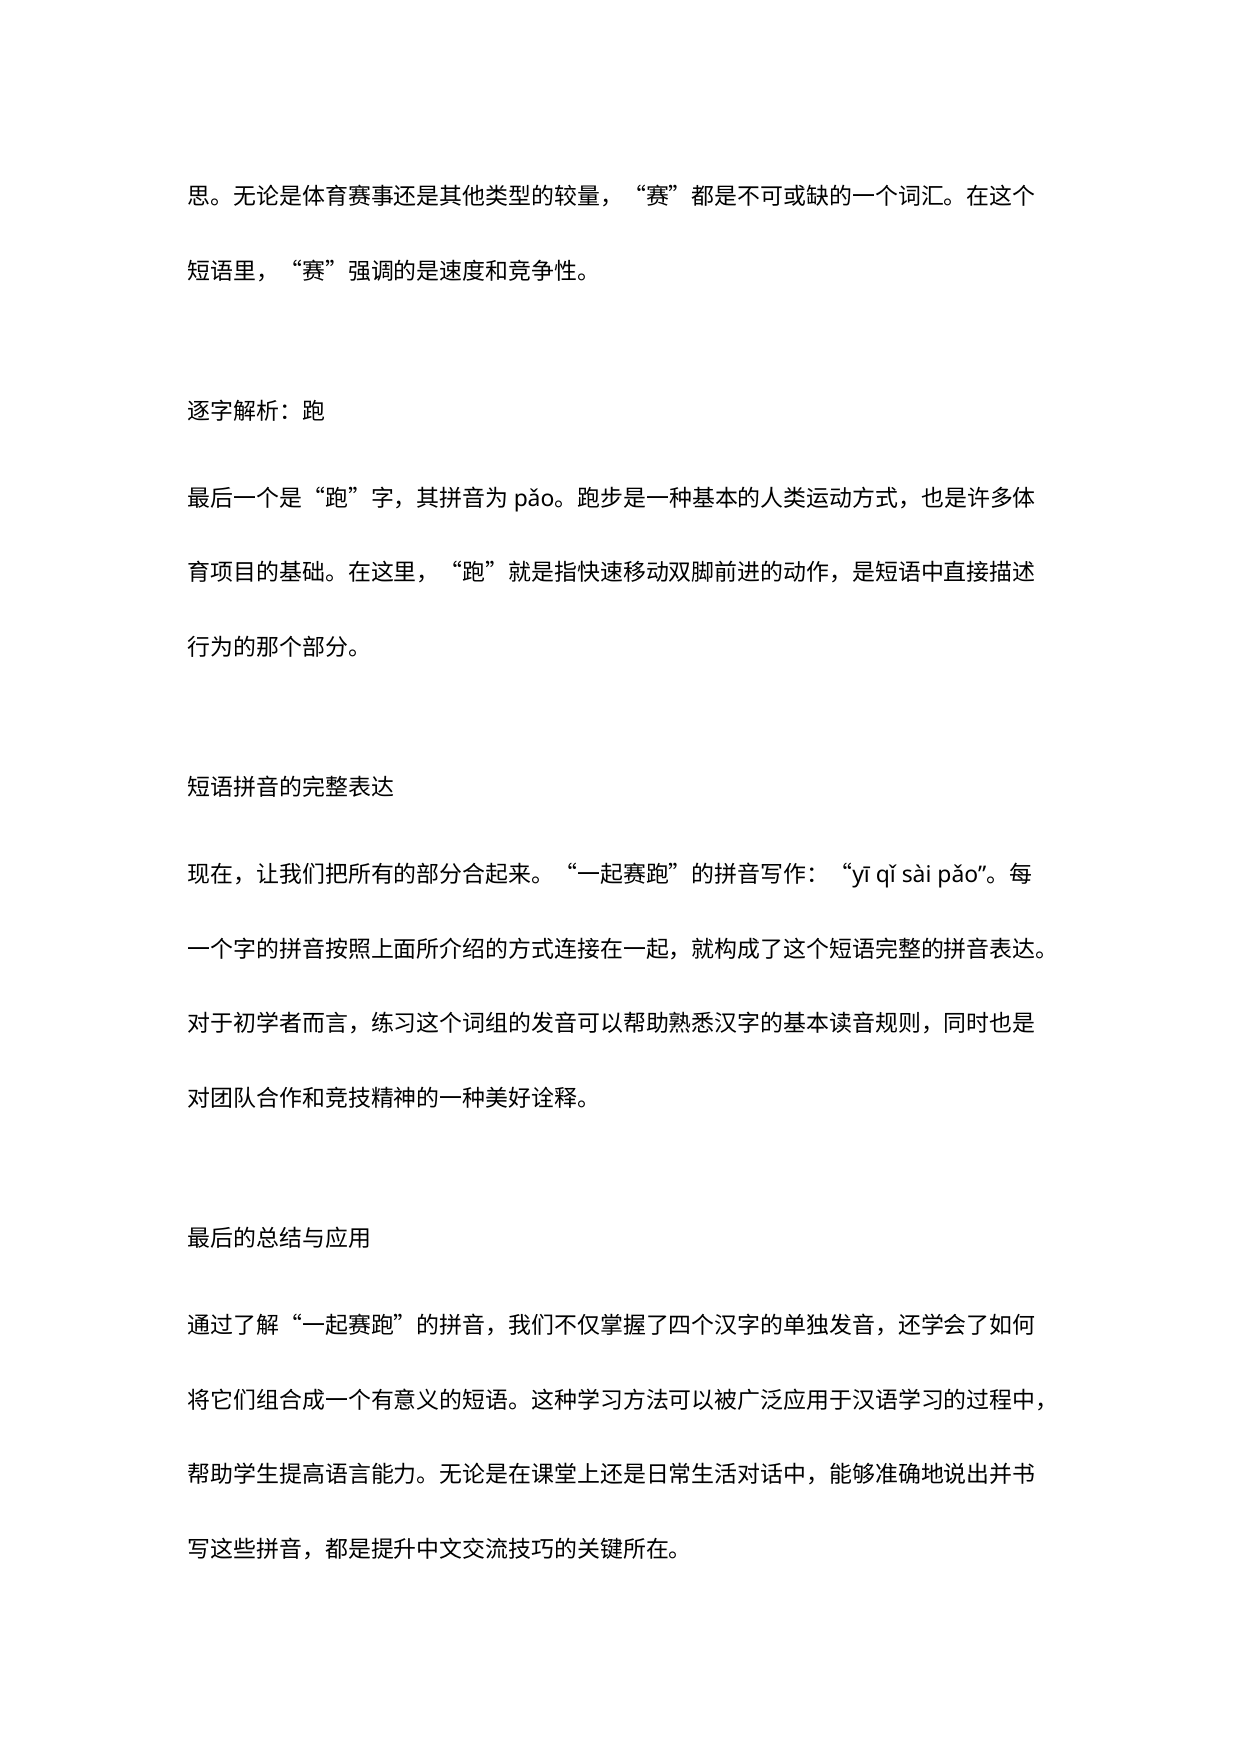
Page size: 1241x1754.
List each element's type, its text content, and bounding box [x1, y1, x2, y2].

text 逐字解析：跑 [187, 377, 1053, 442]
text 通过了解“一起赛跑”的拼音，我们不仅掌握了四个汉字的单独发音，还学会了如何将它们组合成一个有意义的短语。这种学习方法可以被广泛应用于汉语学习的过程中，帮助学生提高语言能力。无论是在课堂上还是日常生活对话中，能够准确地说出并书写这些拼音，都是提升中文交流技巧的关键所在。 [187, 1291, 1053, 1580]
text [187, 162, 1053, 302]
text 最后的总结与应用 [187, 1204, 1053, 1269]
text 现在，让我们把所有的部分合起来。“一起赛跑”的拼音写作：“yī qǐ sài pǎo”。每一个字的拼音按照上面所介绍的方式连接在一起，就构成了这个短语完整的拼音表达。对于初学者而言，练习这个词组的发音可以帮助熟悉汉字的基本读音规则，同时也是对团队合作和竞技精神的一种美好诠释。 [187, 840, 1053, 1129]
text 最后一个是“跑”字，其拼音为 pǎo。跑步是一种基本的人类运动方式，也是许多体育项目的基础。在这里，“跑”就是指快速移动双脚前进的动作，是短语中直接描述行为的那个部分。 [187, 464, 1053, 678]
text 短语拼音的完整表达 [187, 753, 1053, 818]
